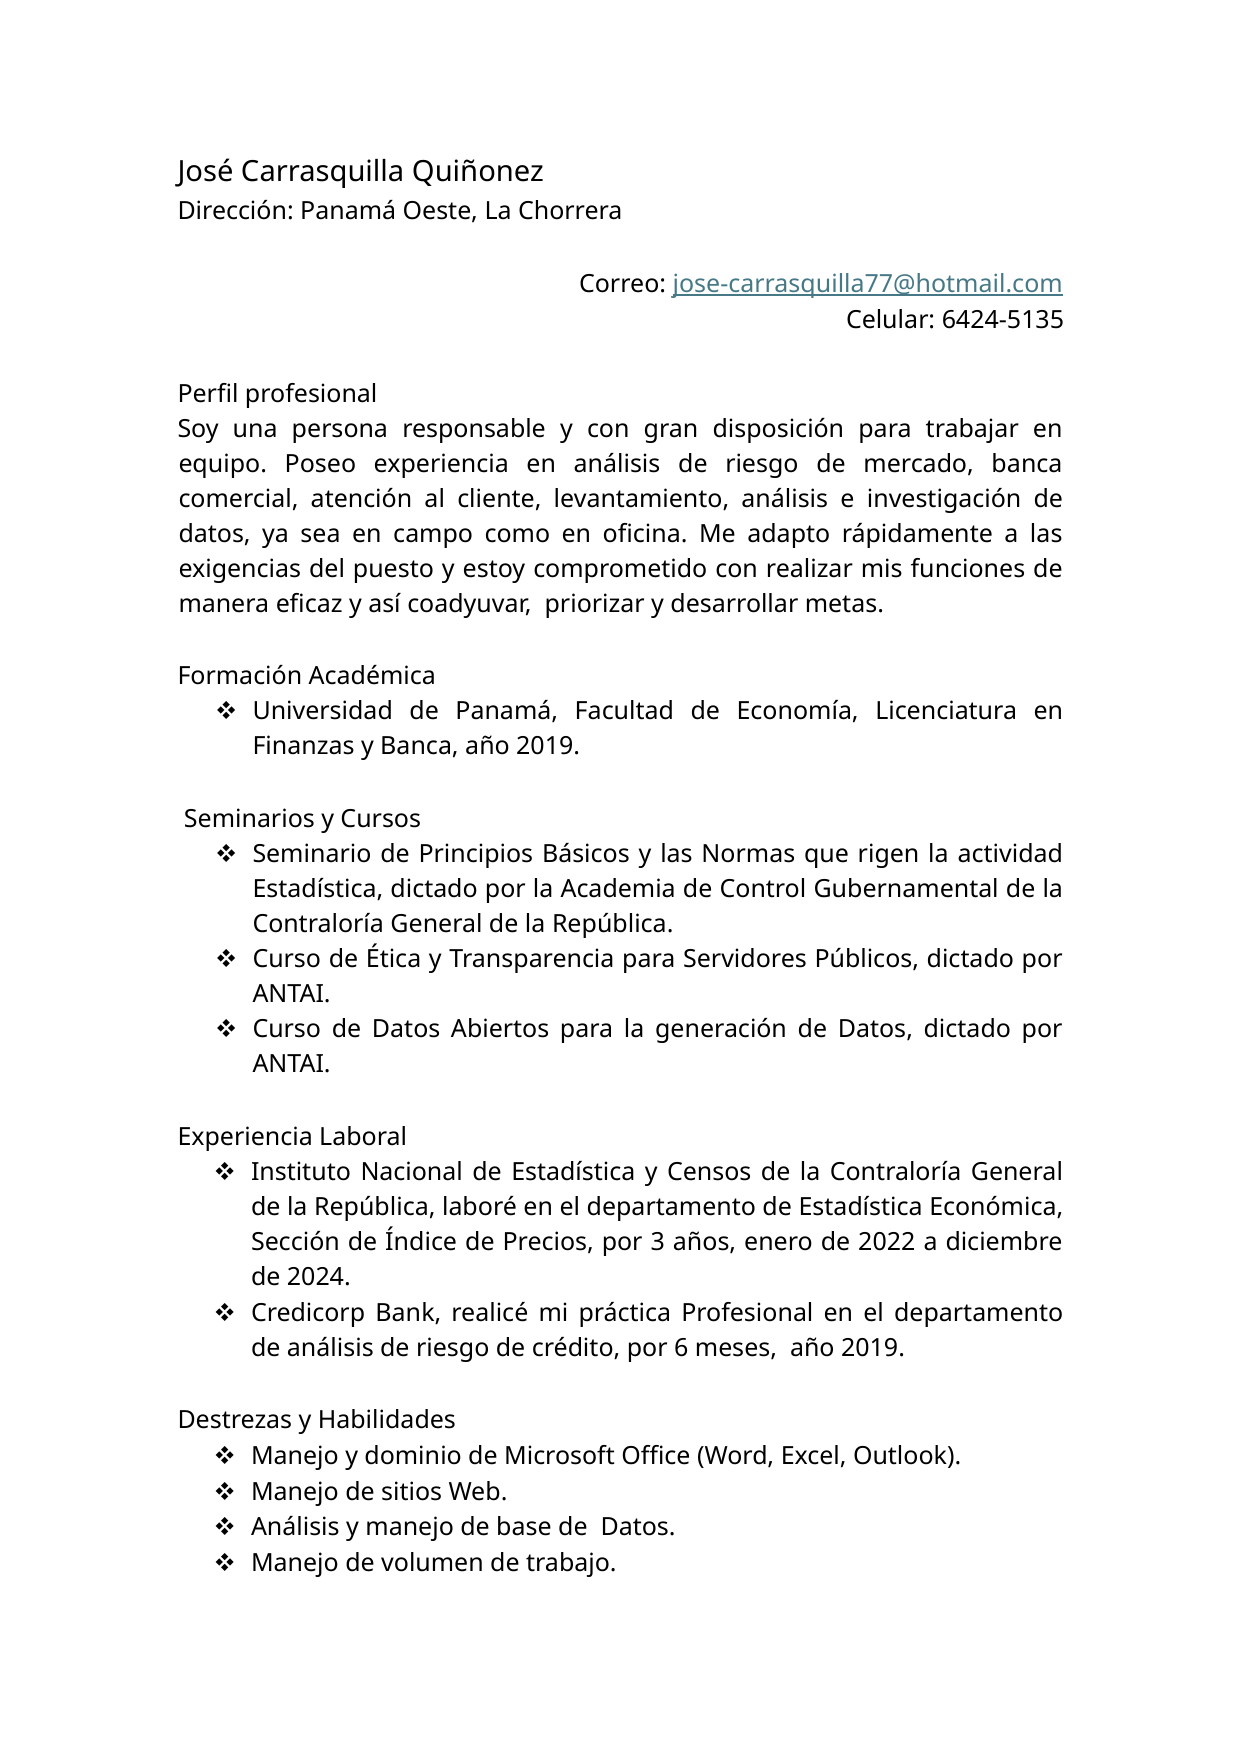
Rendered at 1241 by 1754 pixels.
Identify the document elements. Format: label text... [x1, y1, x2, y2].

list Manejo de sitios Web. [213, 1473, 1064, 1507]
text Perfil profesional [177, 376, 1064, 409]
list Credicorp Bank, realicé mi práctica Profesional en el departamento de análisis de riesgo de crédito, por 6 meses, año 2019. [213, 1295, 1064, 1364]
list Manejo de volumen de trabajo. [213, 1544, 1064, 1579]
text Soy una persona responsable y con gran disposición para trabajar en equipo. Poseo experiencia en análisis de riesgo de mercado, banca comercial, atención al cliente, levantamiento, análisis e investigación de datos, ya sea en campo como en oficina. Me adapto rápidamente a las exigencias del puesto y estoy comprometido con realizar mis funciones de manera eficaz y así coadyuvar, priorizar y desarrollar metas. [177, 411, 1064, 620]
list Curso de Datos Abiertos para la generación de Datos, dictado por ANTAI. [215, 1011, 1064, 1080]
text Formación Académica [177, 657, 1064, 691]
list Universidad de Panamá, Facultad de Economía, Licenciatura en Finanzas y Banca, año 2019. [215, 693, 1064, 762]
text Celular: 6424-5135 [177, 302, 1064, 336]
text Experiencia Laboral [177, 1118, 1064, 1152]
text Seminarios y Cursos [177, 800, 1064, 834]
text José Carrasquilla Quiñonez [177, 150, 1064, 190]
list Instituto Nacional de Estadística y Censos de la Contraloría General de la República, laboré en el departamento de Estadística Económica, Sección de Índice de Precios, por 3 años, enero de 2022 a diciembre de 2024. [213, 1154, 1064, 1293]
text Destrezas y Habilidades [177, 1402, 1064, 1436]
text Dirección: Panamá Oeste, La Chorrera [177, 193, 1064, 227]
list Seminario de Principios Básicos y las Normas que rigen la actividad Estadística, dictado por la Academia de Control Gubernamental de la Contraloría General de la República. [215, 836, 1064, 940]
list Manejo y dominio de Microsoft Office (Word, Excel, Outlook). [213, 1438, 1064, 1472]
list Curso de Ética y Transparencia para Servidores Públicos, dictado por ANTAI. [215, 941, 1064, 1010]
list Análisis y manejo de base de Datos. [213, 1509, 1064, 1543]
text Correo: jose-carrasquilla77@hotmail.com [177, 265, 1063, 299]
